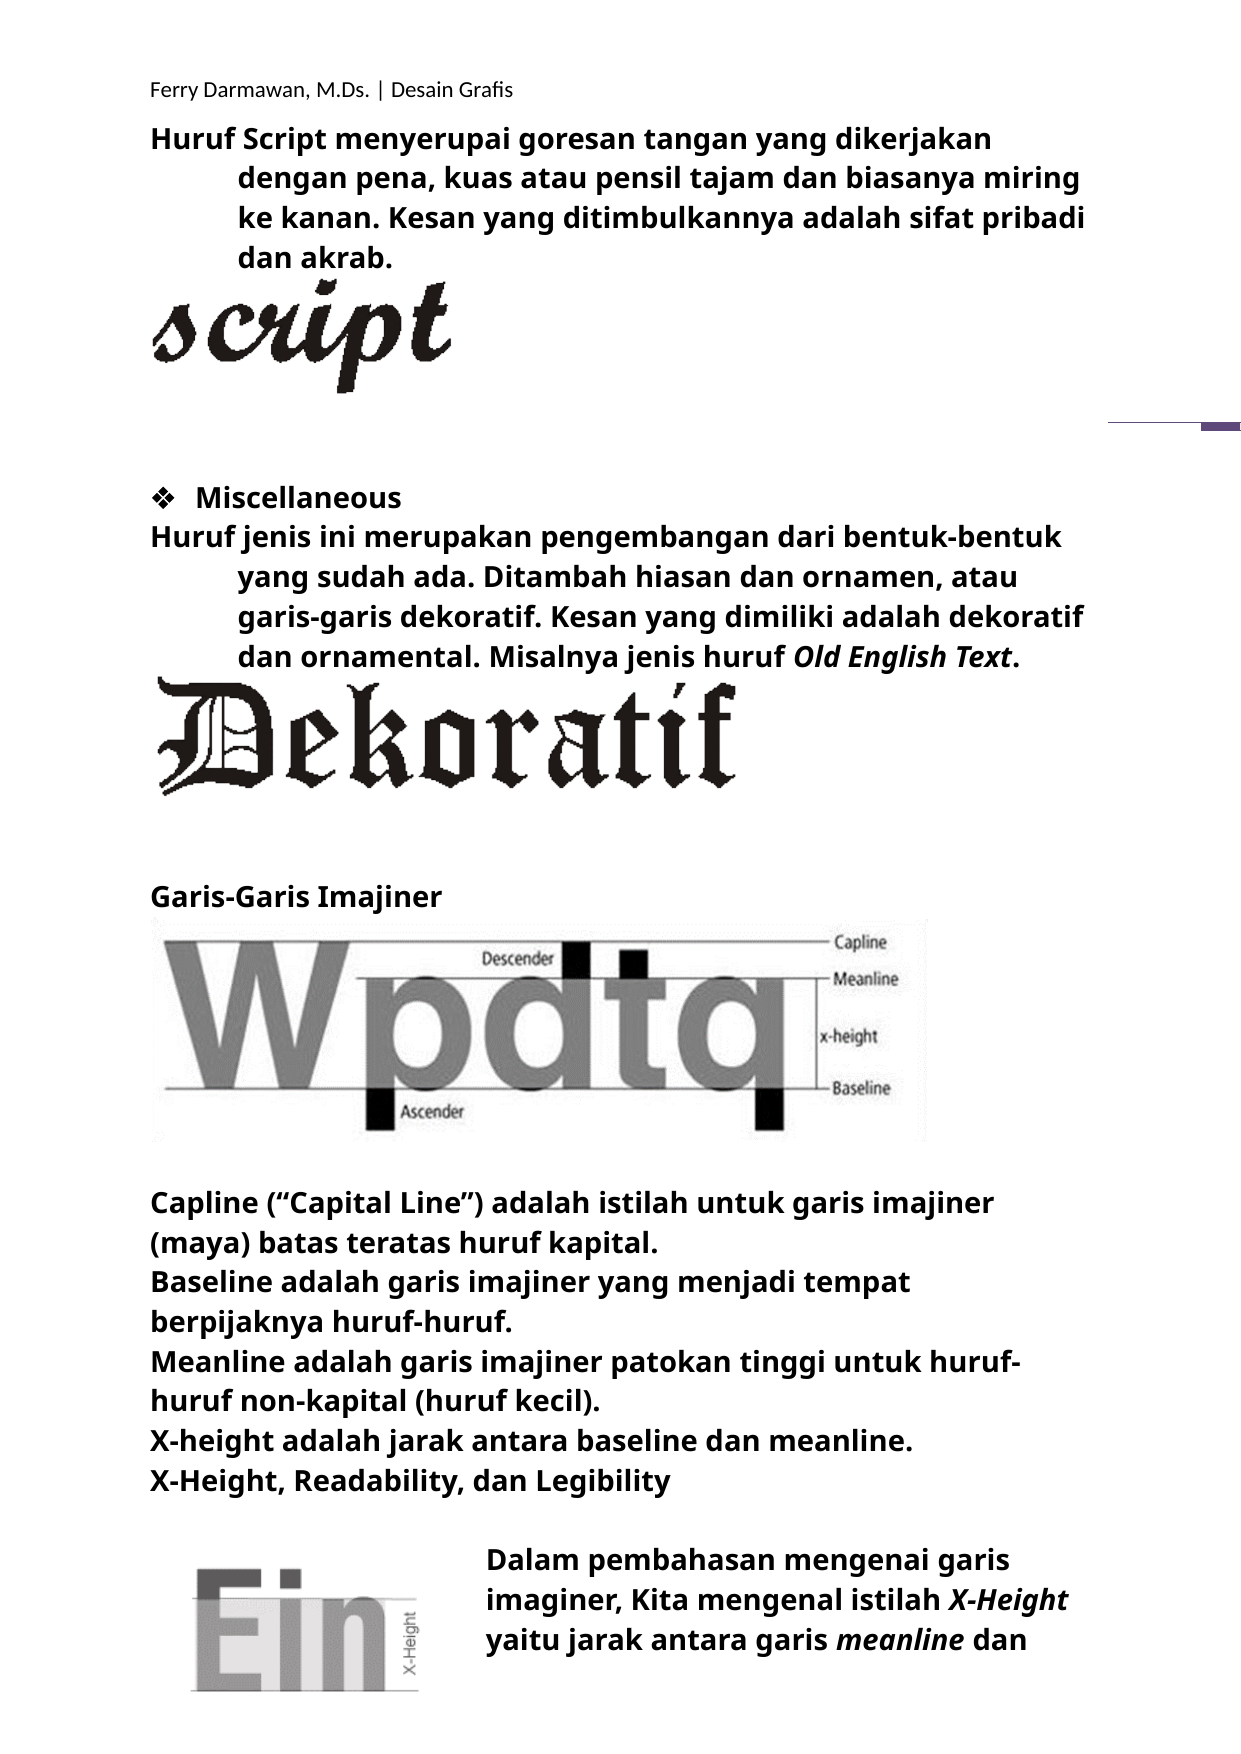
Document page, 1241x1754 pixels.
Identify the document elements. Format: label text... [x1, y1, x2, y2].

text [150, 1539, 1090, 1658]
picture [150, 276, 454, 398]
picture [150, 916, 929, 1143]
text Capline (“Capital Line”) adalah istilah untuk garis imajiner (maya) batas teratas huruf kapital. [150, 1182, 1090, 1262]
text Meanline adalah garis imajiner patokan tinggi untuk huruf-huruf non-kapital (huruf kecil). [150, 1341, 1090, 1420]
text Huruf Script menyerupai goresan tangan yang dikerjakan dengan pena, kuas atau pensil tajam dan biasanya miring ke kanan. Kesan yang ditimbulkannya adalah sifat pribadi dan akrab. [150, 118, 1090, 277]
picture [150, 675, 739, 798]
text Garis-Garis Imajiner [150, 877, 1090, 916]
text Huruf jenis ini merupakan pengembangan dari bentuk-bentuk yang sudah ada. Ditambah hiasan dan ornamen, atau garis-garis dekoratif. Kesan yang dimiliki adalah dekoratif dan ornamental. Misalnya jenis huruf Old English Text. [150, 517, 1090, 676]
text X-height adalah jarak antara baseline dan meanline. [150, 1420, 1090, 1460]
picture [153, 1545, 467, 1731]
text Baseline adalah garis imajiner yang menjadi tempat berpijaknya huruf-huruf. [150, 1262, 1090, 1341]
text X-Height, Readability, dan Legibility [150, 1460, 1090, 1500]
list Miscellaneous [150, 477, 1090, 517]
